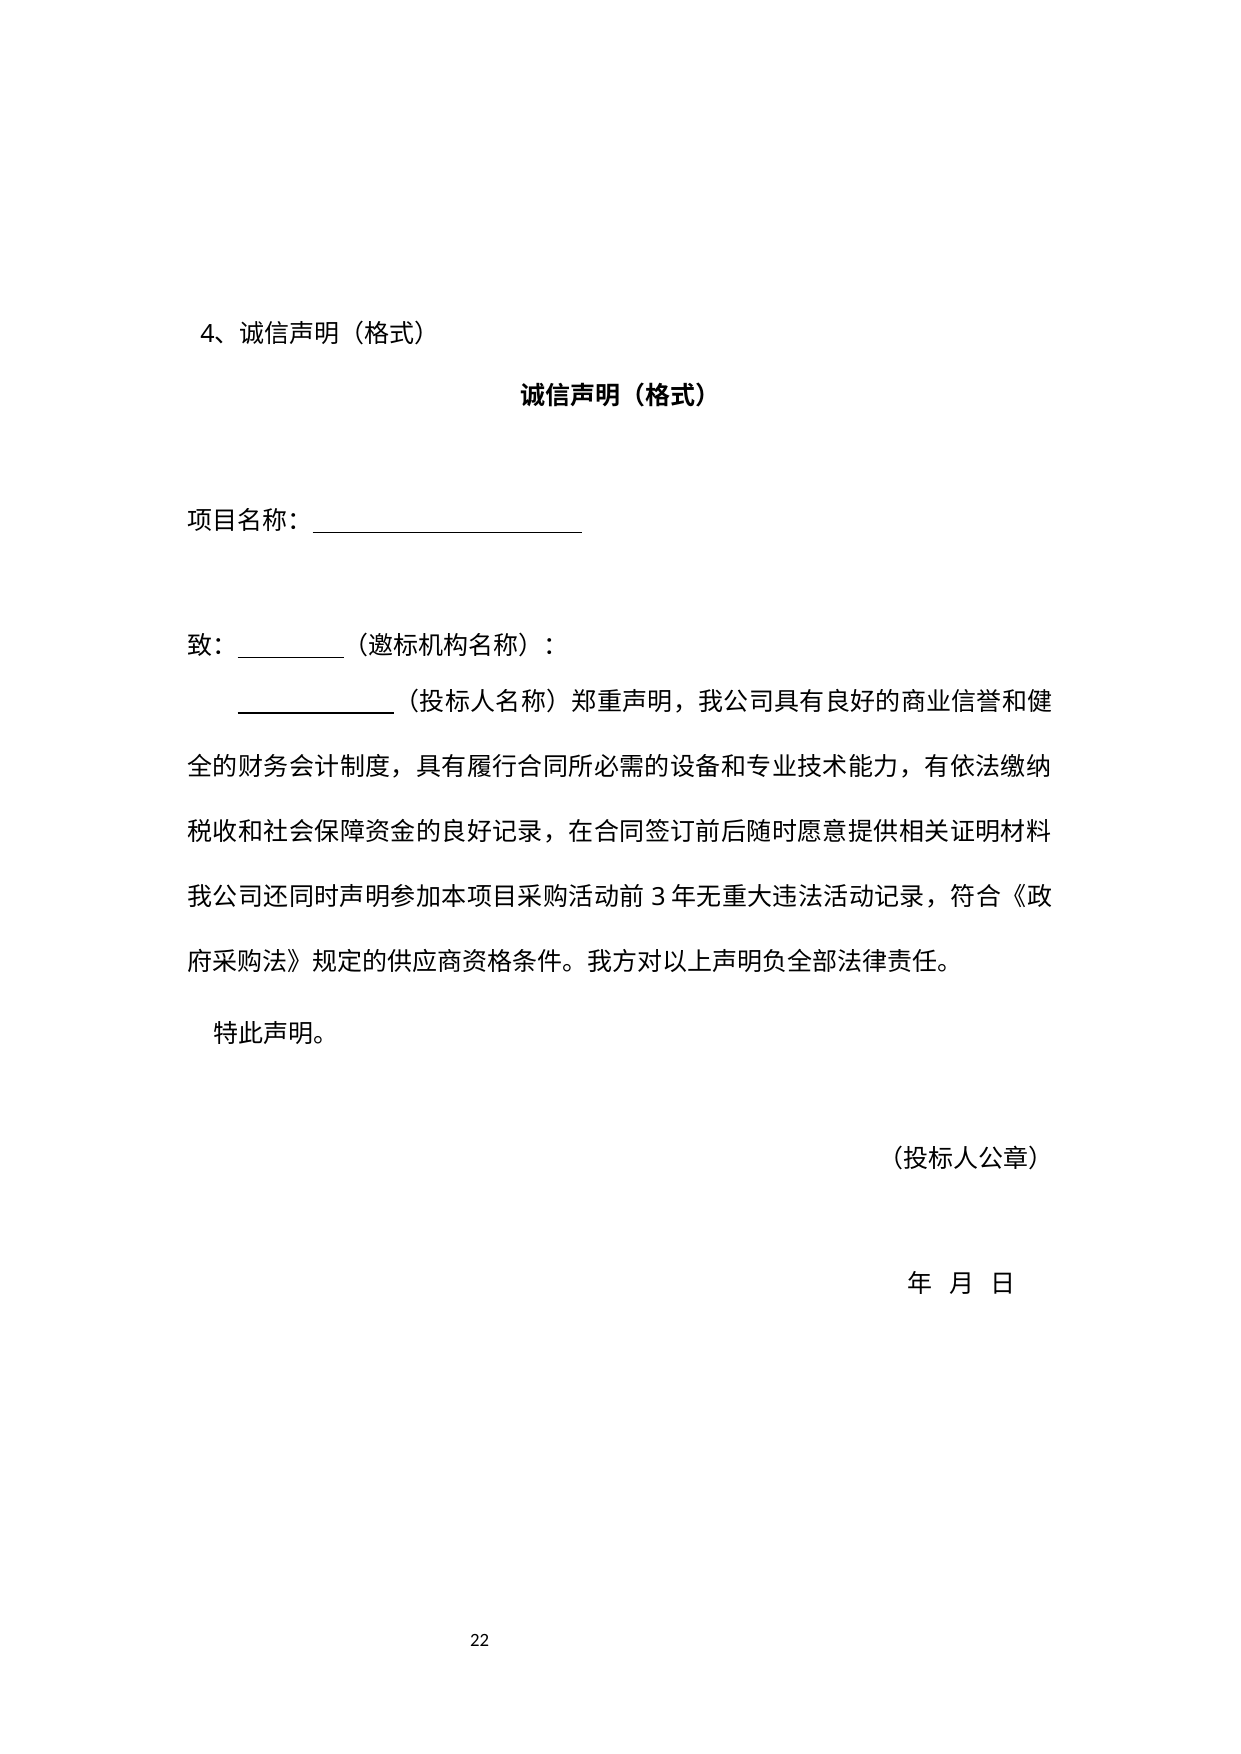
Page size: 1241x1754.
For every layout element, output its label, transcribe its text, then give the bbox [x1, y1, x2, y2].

text 年 月 日 [187, 1242, 1016, 1304]
text 4、诚信声明（格式） [187, 292, 1053, 354]
text （投标人名称）郑重声明，我公司具有良好的商业信誉和健全的财务会计制度，具有履行合同所必需的设备和专业技术能力，有依法缴纳税收和社会保障资金的良好记录，在合同签订前后随时愿意提供相关证明材料；我公司还同时声明参加本项目采购活动前3年无重大违法活动记录，符合《政府采购法》规定的供应商资格条件。我方对以上声明负全部法律责任。 [187, 667, 1053, 992]
text （投标人公章） [187, 1117, 1053, 1179]
text 诚信声明（格式） [187, 354, 1053, 417]
text 致： （邀标机构名称）： [187, 604, 1053, 667]
text 特此声明。 [187, 992, 1053, 1054]
text 项目名称： [187, 479, 1053, 542]
